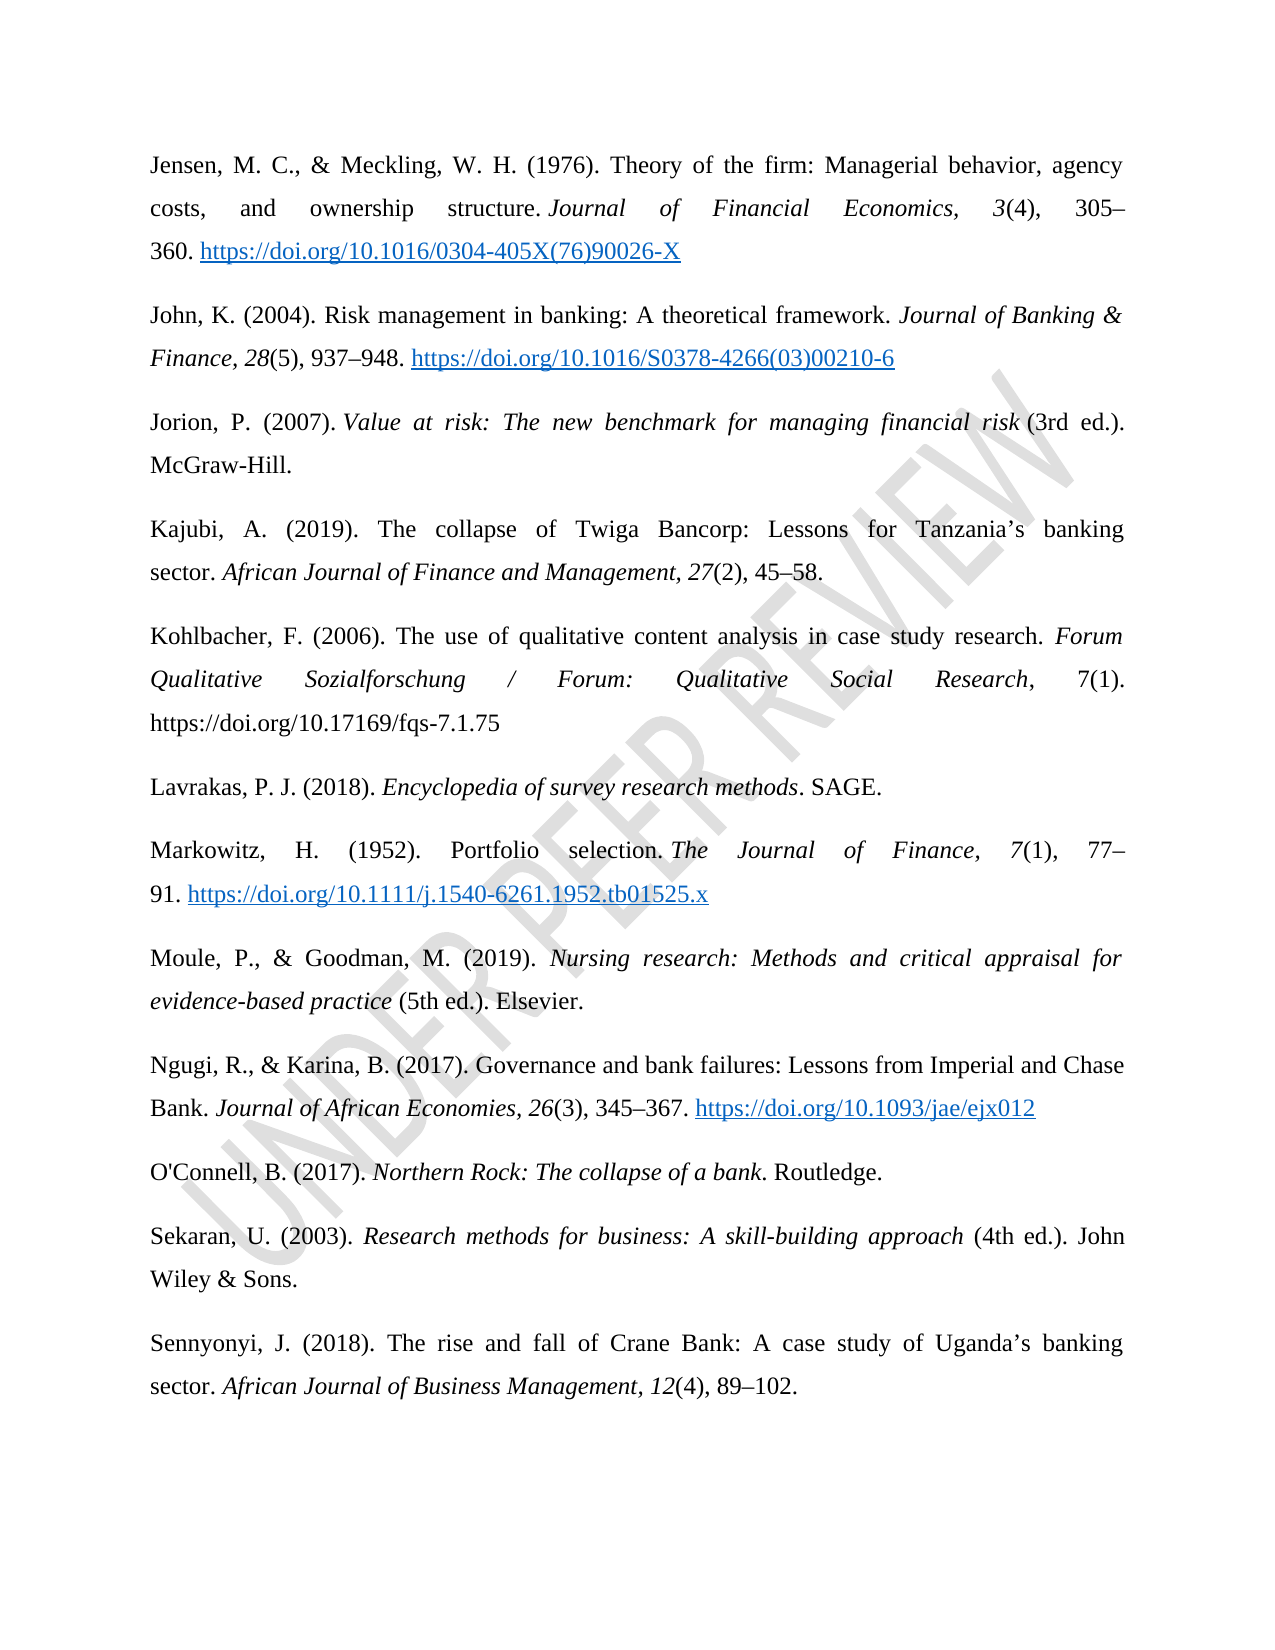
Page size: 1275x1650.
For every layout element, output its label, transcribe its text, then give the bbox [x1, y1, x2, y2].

text John, K. (2004). Risk management in banking: A theoretical framework. Journal of Banking & Finance, 28(5), 937–948. https://doi.org/10.1016/S0378-4266(03)00210-6 [150, 300, 1125, 372]
text Lavrakas, P. J. (2018). Encyclopedia of survey research methods. SAGE. [150, 772, 1125, 800]
text Ngugi, R., & Karina, B. (2017). Governance and bank failures: Lessons from Imperial and Chase Bank. Journal of African Economies, 26(3), 345–367. https://doi.org/10.1093/jae/ejx012 [150, 1050, 1125, 1122]
text Jensen, M. C., & Meckling, W. H. (1976). Theory of the firm: Managerial behavior, agency costs, and ownership structure. Journal of Financial Economics, 3(4), 305–360. https://doi.org/10.1016/0304-405X(76)90026-X [150, 150, 1125, 265]
text Markowitz, H. (1952). Portfolio selection. The Journal of Finance, 7(1), 77–91. https://doi.org/10.1111/j.1540-6261.1952.tb01525.x [150, 836, 1125, 907]
text O'Connell, B. (2017). Northern Rock: The collapse of a bank. Routledge. [150, 1157, 1125, 1186]
text Kajubi, A. (2019). The collapse of Twiga Bancorp: Lessons for Tanzania’s banking sector. African Journal of Finance and Management, 27(2), 45–58. [150, 514, 1125, 586]
text Sekaran, U. (2003). Research methods for business: A skill-building approach (4th ed.). John Wiley & Sons. [150, 1221, 1125, 1293]
text Jorion, P. (2007). Value at risk: The new benchmark for managing financial risk (3rd ed.). McGraw-Hill. [150, 407, 1125, 479]
text Moule, P., & Goodman, M. (2019). Nursing research: Methods and critical appraisal for evidence-based practice (5th ed.). Elsevier. [150, 943, 1125, 1014]
text Kohlbacher, F. (2006). The use of qualitative content analysis in case study research. Forum Qualitative Sozialforschung / Forum: Qualitative Social Research, 7(1). https://doi.org/10.17169/fqs-7.1.75 [150, 621, 1125, 736]
text Sennyonyi, J. (2018). The rise and fall of Crane Bank: A case study of Uganda’s banking sector. African Journal of Business Management, 12(4), 89–102. [150, 1328, 1125, 1400]
